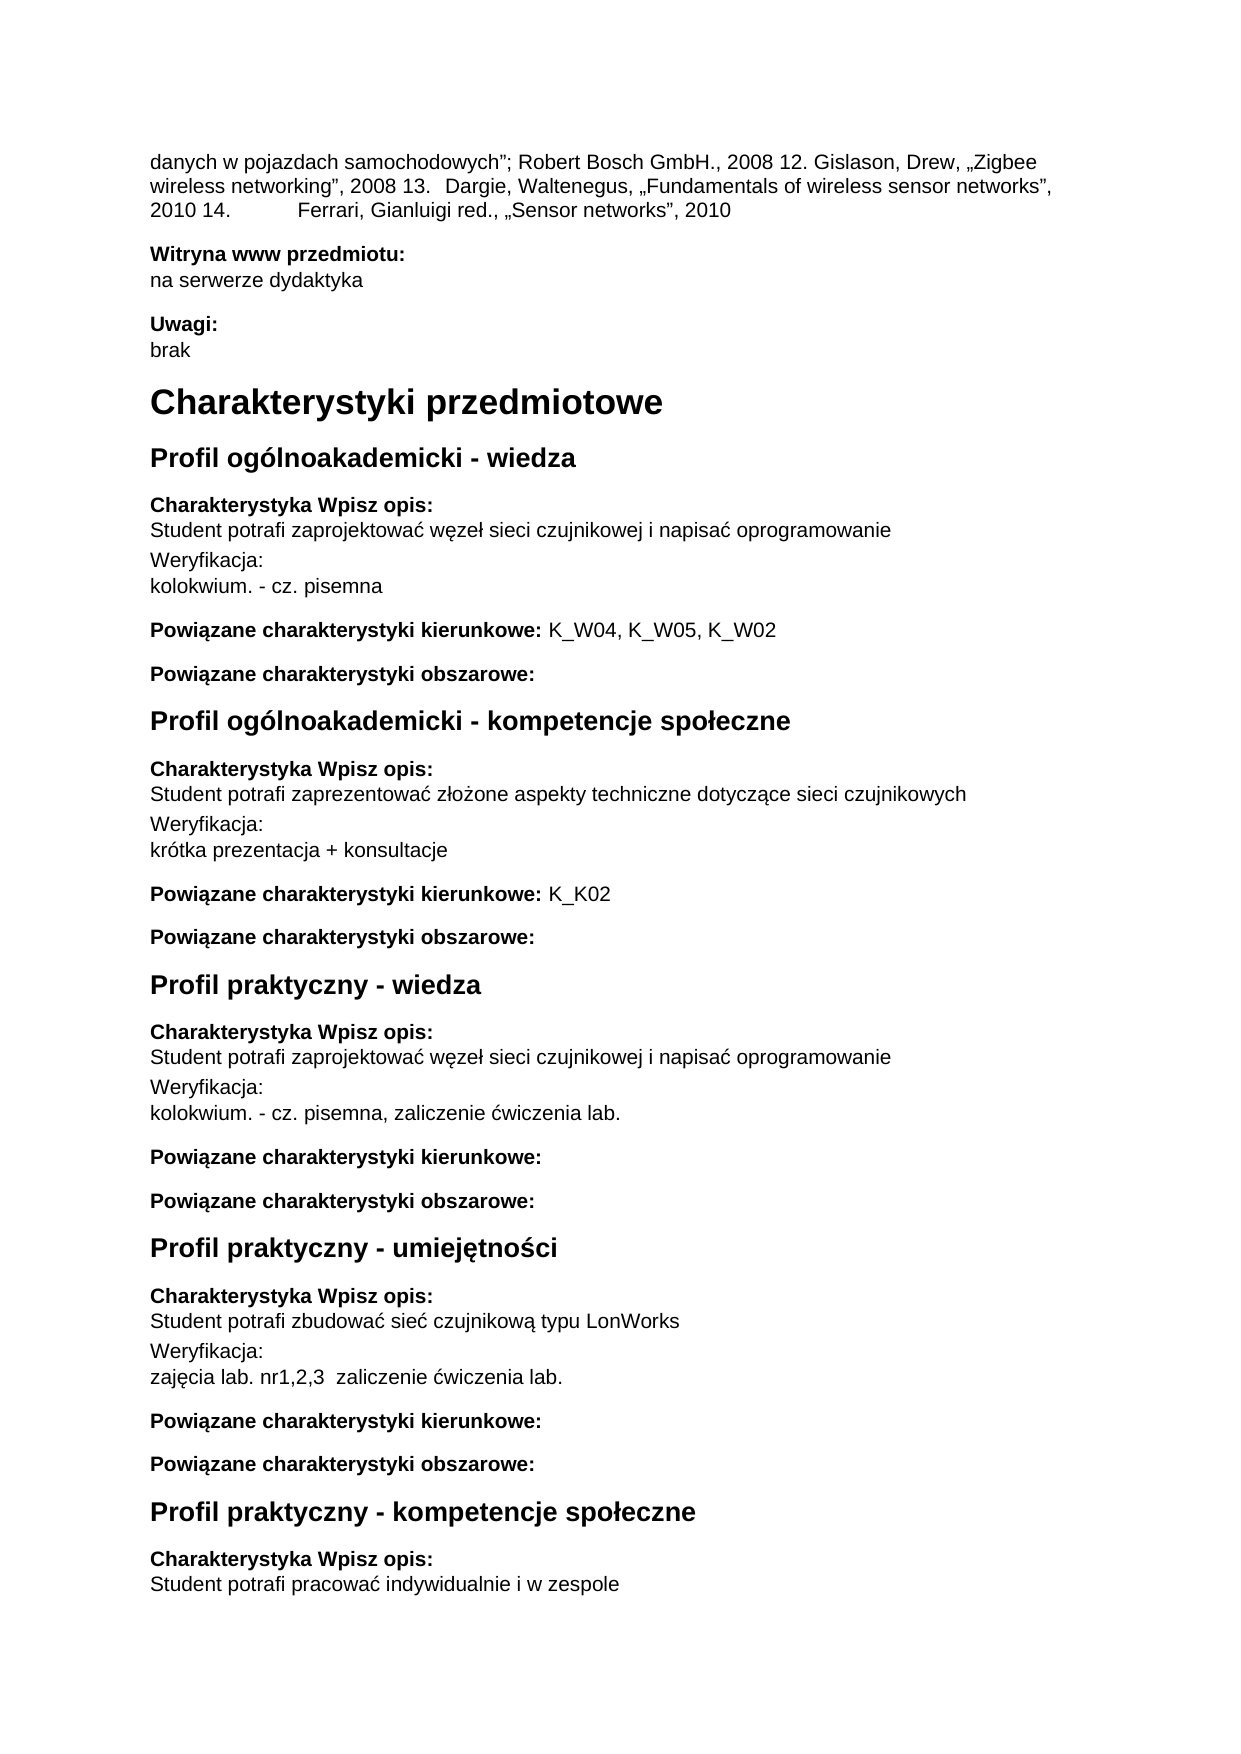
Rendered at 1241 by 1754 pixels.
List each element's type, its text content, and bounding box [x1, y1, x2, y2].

subtitle Profil praktyczny - wiedza [150, 969, 1090, 1000]
text Charakterystyka Wpisz opis: [150, 493, 1090, 517]
text brak [150, 337, 1090, 361]
text Student potrafi zaprojektować węzeł sieci czujnikowej i napisać oprogramowanie [150, 518, 1090, 542]
subtitle Profil praktyczny - umiejętności [150, 1232, 1090, 1264]
text na serwerze dydaktyka [150, 268, 1090, 292]
text Powiązane charakterystyki kierunkowe: [150, 1408, 1090, 1432]
text Student potrafi pracować indywidualnie i w zespole [150, 1572, 1090, 1596]
text Charakterystyka Wpisz opis: [150, 756, 1090, 780]
text Weryfikacja: [150, 548, 1090, 572]
text Student potrafi zbudować sieć czujnikową typu LonWorks [150, 1308, 1090, 1332]
text Charakterystyka Wpisz opis: [150, 1283, 1090, 1307]
text Charakterystyka Wpisz opis: [150, 1020, 1090, 1044]
text Powiązane charakterystyki kierunkowe: K_W04, K_W05, K_W02 [150, 618, 1090, 642]
text Powiązane charakterystyki obszarowe: [150, 1189, 1090, 1213]
text Weryfikacja: [150, 1075, 1090, 1099]
text Witryna www przedmiotu: [150, 242, 1090, 266]
text kolokwium. - cz. pisemna, zaliczenie ćwiczenia lab. [150, 1101, 1090, 1125]
text Weryfikacja: [150, 1339, 1090, 1363]
text Powiązane charakterystyki obszarowe: [150, 1452, 1090, 1476]
subtitle Profil ogólnoakademicki - kompetencje społeczne [150, 705, 1090, 737]
text Student potrafi zaprezentować złożone aspekty techniczne dotyczące sieci czujnikowych [150, 781, 1090, 805]
text Powiązane charakterystyki kierunkowe: [150, 1145, 1090, 1169]
text krótka prezentacja + konsultacje [150, 838, 1090, 862]
text kolokwium. - cz. pisemna [150, 574, 1090, 598]
subtitle Profil praktyczny - kompetencje społeczne [150, 1496, 1090, 1527]
text Weryfikacja: [150, 812, 1090, 836]
text Powiązane charakterystyki obszarowe: [150, 662, 1090, 686]
subtitle Charakterystyki przedmiotowe [150, 381, 1090, 422]
text Uwagi: [150, 311, 1090, 335]
text Charakterystyka Wpisz opis: [150, 1547, 1090, 1571]
text Student potrafi zaprojektować węzeł sieci czujnikowej i napisać oprogramowanie [150, 1045, 1090, 1069]
text Powiązane charakterystyki obszarowe: [150, 925, 1090, 949]
text zajęcia lab. nr1,2,3 zaliczenie ćwiczenia lab. [150, 1365, 1090, 1389]
subtitle Profil ogólnoakademicki - wiedza [150, 442, 1090, 473]
text Powiązane charakterystyki kierunkowe: K_K02 [150, 881, 1090, 905]
